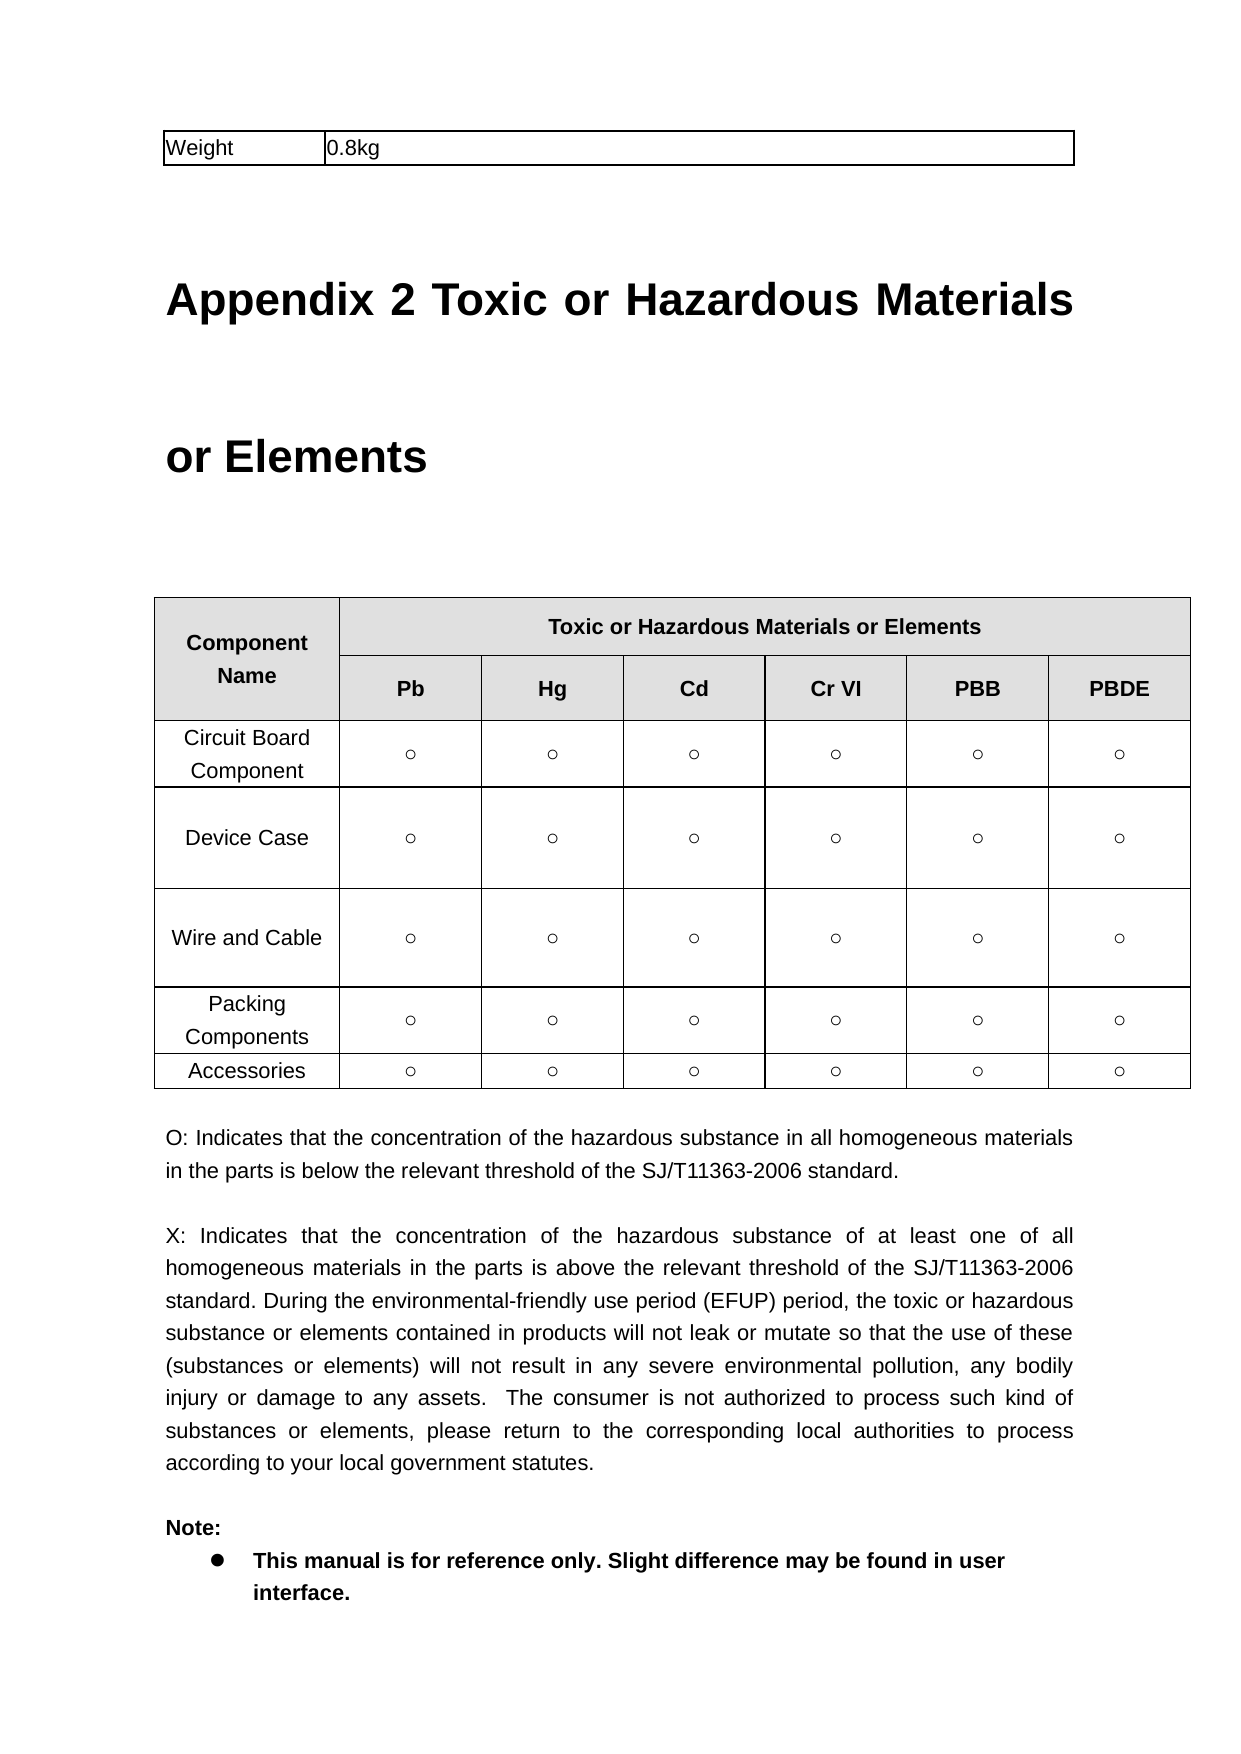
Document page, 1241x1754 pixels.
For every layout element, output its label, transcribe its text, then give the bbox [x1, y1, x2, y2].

table_cell PBB [907, 656, 1048, 720]
table_cell ○ [766, 788, 906, 888]
table_cell ○ [340, 889, 481, 986]
table_cell ○ [907, 988, 1048, 1052]
table_cell Circuit Board Component [155, 721, 339, 786]
table_cell ○ [340, 1054, 481, 1088]
table_cell ○ [766, 889, 906, 986]
table_cell ○ [340, 788, 481, 888]
text O: Indicates that the concentration of the hazardous substance in all homogeneous materials in the parts is below the relevant threshold of the SJ/T11363-2006 standard. [165, 1121, 1075, 1186]
table_cell Wire and Cable [155, 889, 339, 986]
table_cell ○ [1049, 721, 1190, 786]
table_cell Pb [340, 656, 481, 720]
table_cell ○ [1049, 988, 1190, 1052]
table_cell ○ [340, 721, 481, 786]
table_header Component Name [155, 598, 339, 720]
table_cell ○ [766, 1054, 906, 1088]
table_cell Device Case [155, 788, 339, 888]
table_cell ○ [624, 721, 764, 786]
table_cell ○ [907, 1054, 1048, 1088]
table_cell ○ [766, 721, 906, 786]
table_cell ○ [482, 988, 623, 1052]
text X: Indicates that the concentration of the hazardous substance of at least one of all homogeneous materials in the parts is above the relevant threshold of the SJ/T11363-2006 standard. During the environmental-friendly use period (EFUP) period, the toxic or hazardous substance or elements contained in products will not leak or mutate so that the use of these (substances or elements) will not result in any severe environmental pollution, any bodily injury or damage to any assets. The consumer is not authorized to process such kind of substances or elements, please return to the corresponding local authorities to process according to your local government statutes. [165, 1219, 1075, 1479]
table_cell Cr VI [766, 656, 906, 720]
table_cell ○ [482, 721, 623, 786]
list This manual is for reference only. Slight difference may be found in user interface. [209, 1544, 1075, 1609]
text Note: [165, 1511, 1075, 1544]
table_cell ○ [907, 889, 1048, 986]
table_cell ○ [624, 988, 764, 1052]
table_cell ○ [624, 1054, 764, 1088]
table_cell PBDE [1049, 656, 1190, 720]
table_cell ○ [1049, 889, 1190, 986]
table_cell ○ [766, 988, 906, 1052]
table_cell 0.8kg [326, 132, 1073, 164]
table_cell ○ [624, 889, 764, 986]
table_cell Packing Components [155, 988, 339, 1052]
table_header Toxic or Hazardous Materials or Elements [340, 598, 1190, 655]
table_cell Weight [165, 132, 324, 164]
table_cell ○ [624, 788, 764, 888]
table_cell Cd [624, 656, 764, 720]
table_cell ○ [1049, 788, 1190, 888]
table_cell ○ [482, 788, 623, 888]
table_cell ○ [482, 889, 623, 986]
table_cell ○ [907, 721, 1048, 786]
subtitle Appendix 2 Toxic or Hazardous Materials or Elements [165, 267, 1075, 488]
table_cell Accessories [155, 1054, 339, 1088]
table_cell ○ [907, 788, 1048, 888]
table_cell ○ [1049, 1054, 1190, 1088]
table_cell Hg [482, 656, 623, 720]
table_cell ○ [340, 988, 481, 1052]
table_cell ○ [482, 1054, 623, 1088]
